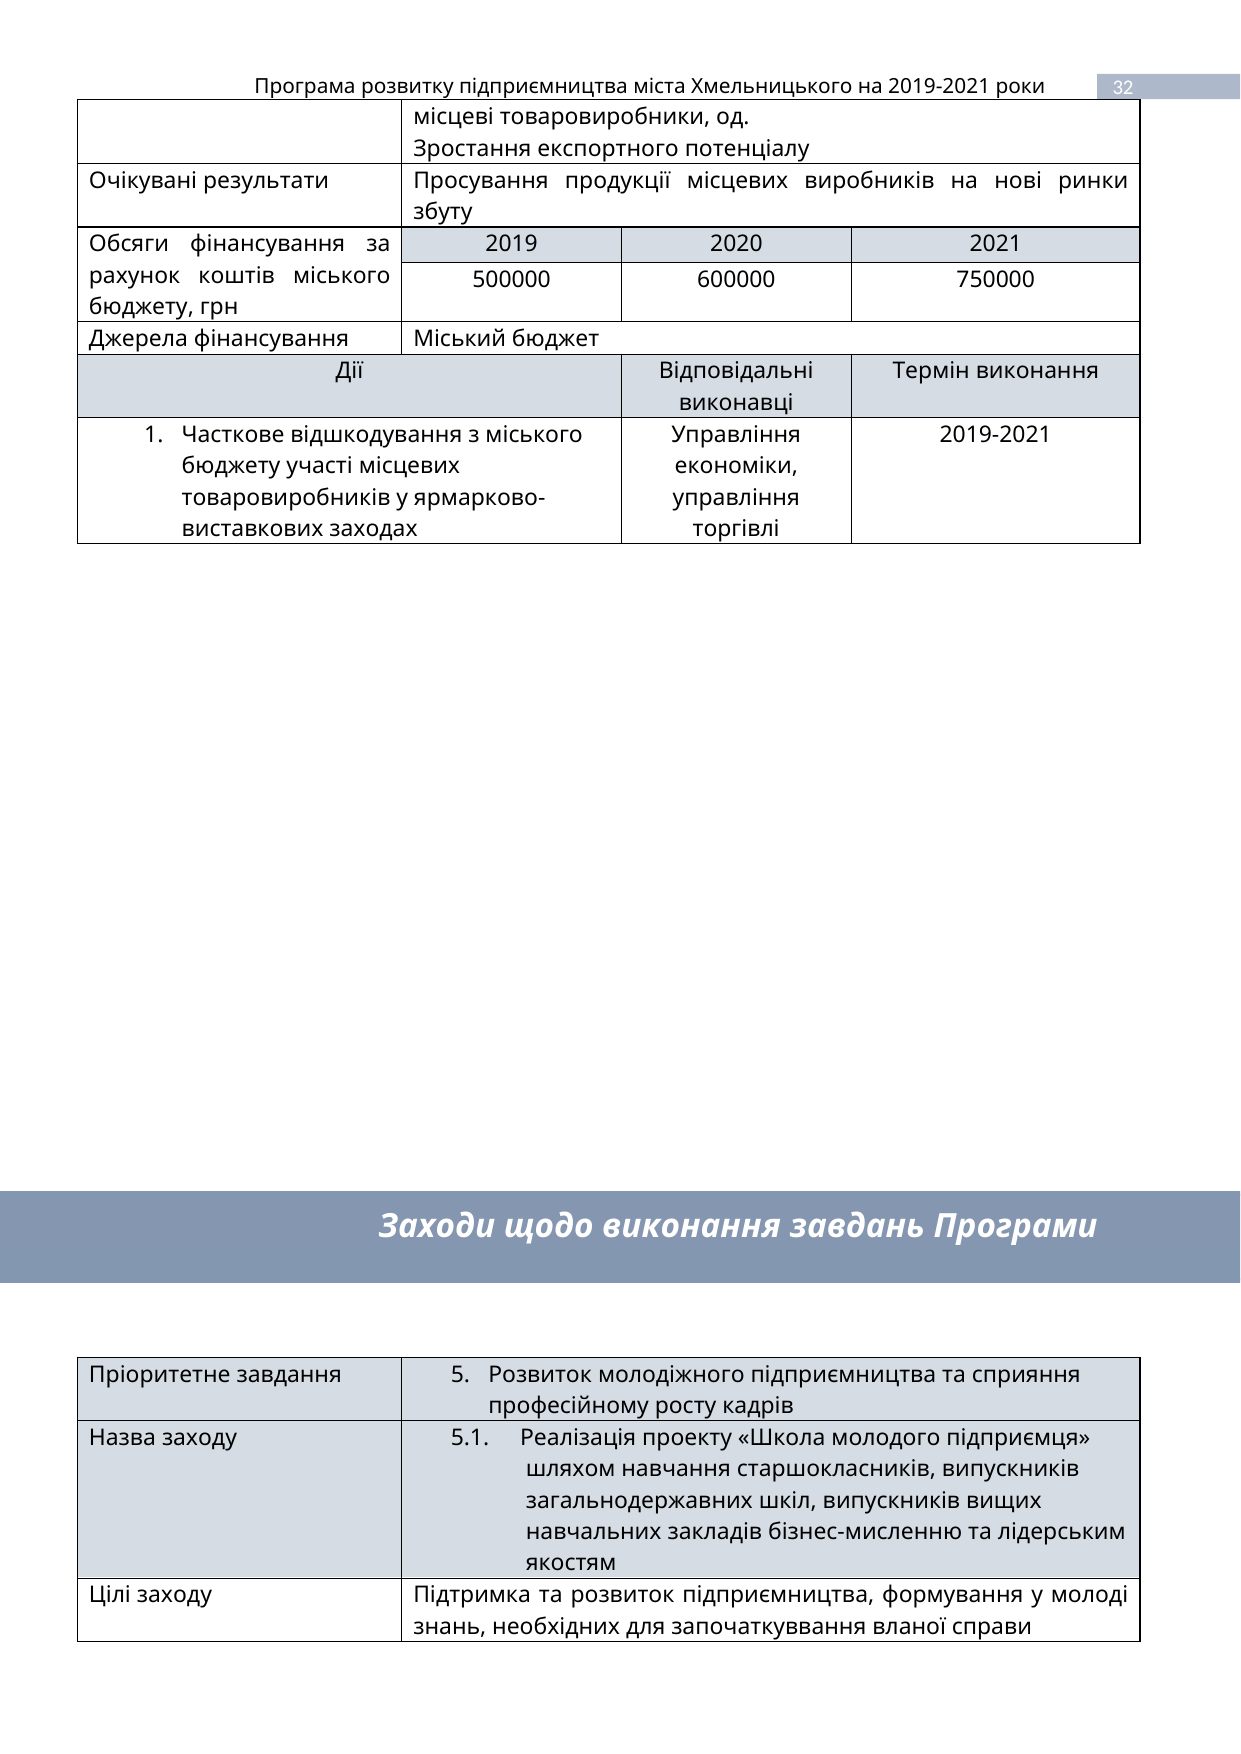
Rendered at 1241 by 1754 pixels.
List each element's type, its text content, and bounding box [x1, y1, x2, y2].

table_cell Реалізація проекту «Школа молодого підприємця» шляхом навчання старшокласників, випускників загальнодержавних шкіл, випускників вищих навчальних закладів бізнес-мисленню та лідерським якостям [402, 1421, 1139, 1577]
table_cell 2020 [622, 228, 851, 262]
table_cell 2019 [402, 228, 621, 262]
table_cell Назва заходу [78, 1421, 401, 1577]
table_cell Міський бюджет [402, 322, 1139, 353]
table_cell Часткове відшкодування з міського бюджету участі місцевих товаровиробників у ярмарково-виставкових заходах [78, 418, 621, 543]
table_cell Управління економіки, управління торгівлі [622, 418, 851, 543]
table_cell Обсяги фінансування за рахунок коштів міського бюджету, грн [78, 228, 401, 321]
table_cell 750000 [852, 263, 1139, 321]
table_cell Дії [78, 355, 621, 417]
table_cell Підтримка та розвиток підприємництва, формування у молоді знань, необхідних для започаткуввання вланої справи [402, 1579, 1139, 1641]
table_cell 500000 [402, 263, 621, 321]
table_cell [78, 100, 401, 163]
table_cell Відповідальні виконавці [622, 355, 851, 417]
table_cell 600000 [622, 263, 851, 321]
table_header Розвиток молодіжного підприємництва та сприяння професійному росту кадрів [402, 1358, 1139, 1420]
table_cell Термін виконання [852, 355, 1139, 417]
table_cell Цілі заходу [78, 1579, 401, 1641]
table_cell Джерела фінансування [78, 322, 401, 353]
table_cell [402, 100, 1139, 163]
table_header Пріоритетне завдання [78, 1358, 401, 1420]
table_cell 2021 [852, 228, 1139, 262]
table_cell 2019-2021 [852, 418, 1139, 543]
table_cell Очікувані результати [78, 164, 401, 226]
table_cell Просування продукції місцевих виробників на нові ринки збуту [402, 164, 1139, 226]
